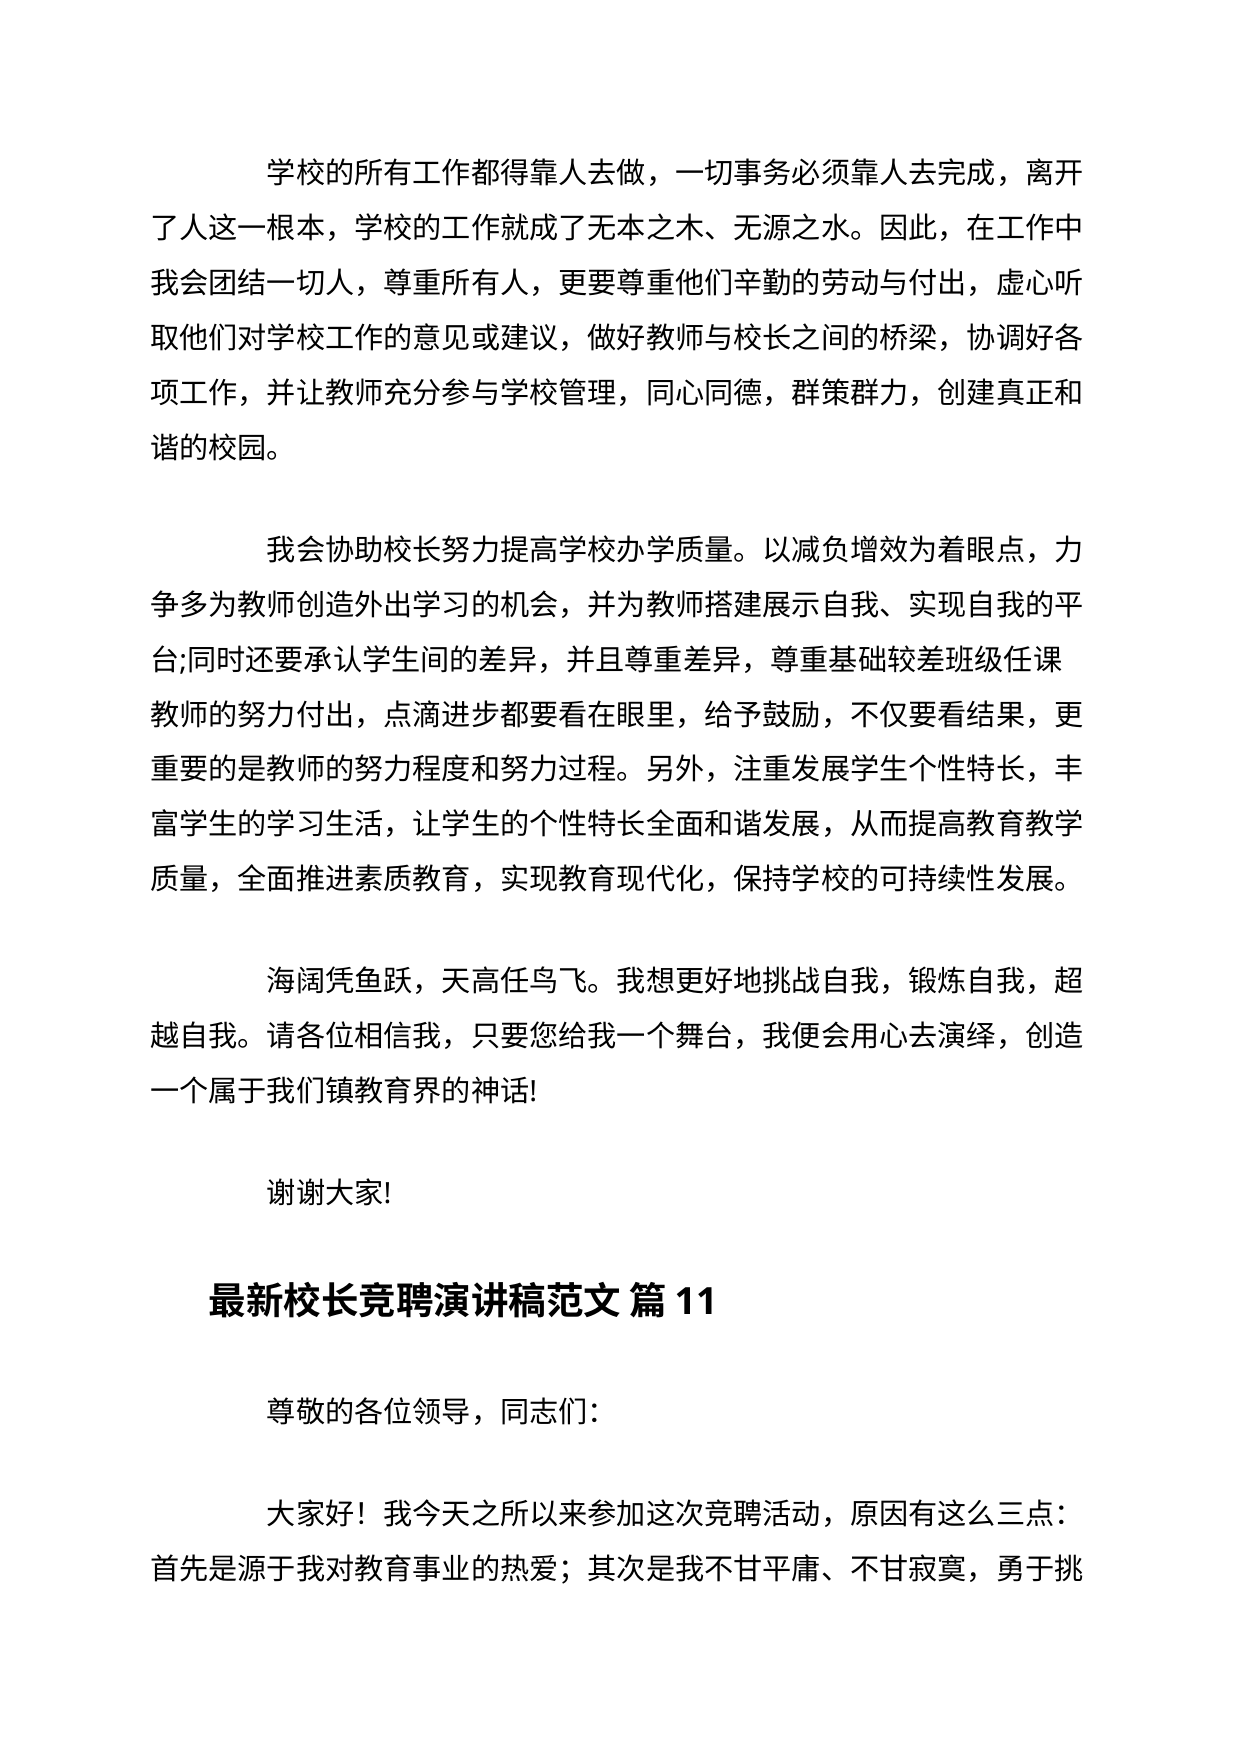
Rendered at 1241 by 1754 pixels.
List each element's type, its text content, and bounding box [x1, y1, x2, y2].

text 学校的所有工作都得靠人去做，一切事务必须靠人去完成，离开了人这一根本，学校的工作就成了无本之木、无源之水。因此，在工作中我会团结一切人，尊重所有人，更要尊重他们辛勤的劳动与付出，虚心听取他们对学校工作的意见或建议，做好教师与校长之间的桥梁，协调好各项工作，并让教师充分参与学校管理，同心同德，群策群力，创建真正和谐的校园。 [150, 150, 1090, 467]
text 海阔凭鱼跃，天高任鸟飞。我想更好地挑战自我，锻炼自我，超越自我。请各位相信我，只要您给我一个舞台，我便会用心去演绎，创造一个属于我们镇教育界的神话! [150, 957, 1090, 1110]
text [150, 1491, 1090, 1588]
text 尊敬的各位领导，同志们： [150, 1389, 1090, 1431]
text 最新校长竞聘演讲稿范文 篇11 [150, 1271, 1090, 1326]
text 我会协助校长努力提高学校办学质量。以减负增效为着眼点，力争多为教师创造外出学习的机会，并为教师搭建展示自我、实现自我的平台;同时还要承认学生间的差异，并且尊重差异，尊重基础较差班级任课教师的努力付出，点滴进步都要看在眼里，给予鼓励，不仅要看结果，更重要的是教师的努力程度和努力过程。另外，注重发展学生个性特长，丰富学生的学习生活，让学生的个性特长全面和谐发展，从而提高教育教学质量，全面推进素质教育，实现教育现代化，保持学校的可持续性发展。 [150, 526, 1090, 898]
text 谢谢大家! [150, 1169, 1090, 1212]
